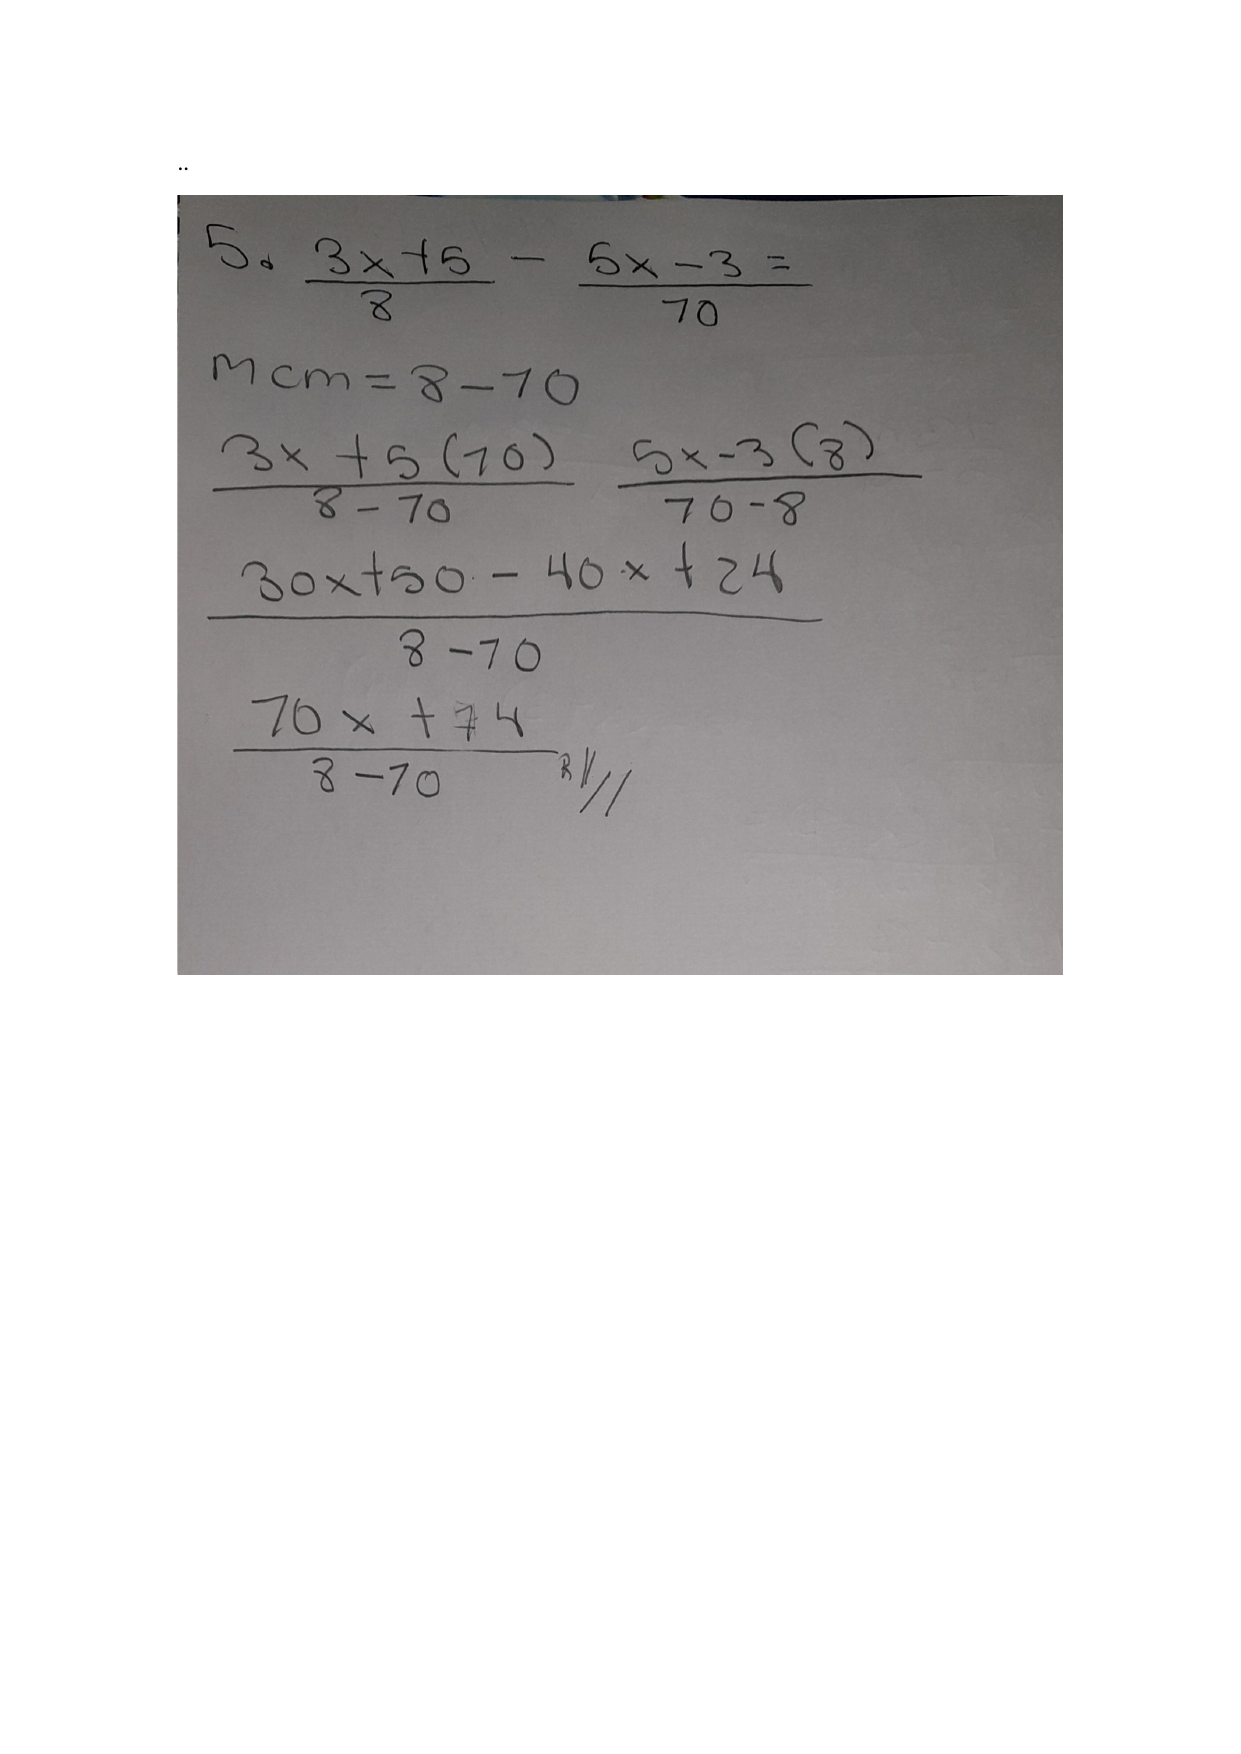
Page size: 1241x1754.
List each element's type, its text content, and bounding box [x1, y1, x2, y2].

picture [177, 195, 1063, 975]
text .. [177, 148, 1063, 176]
